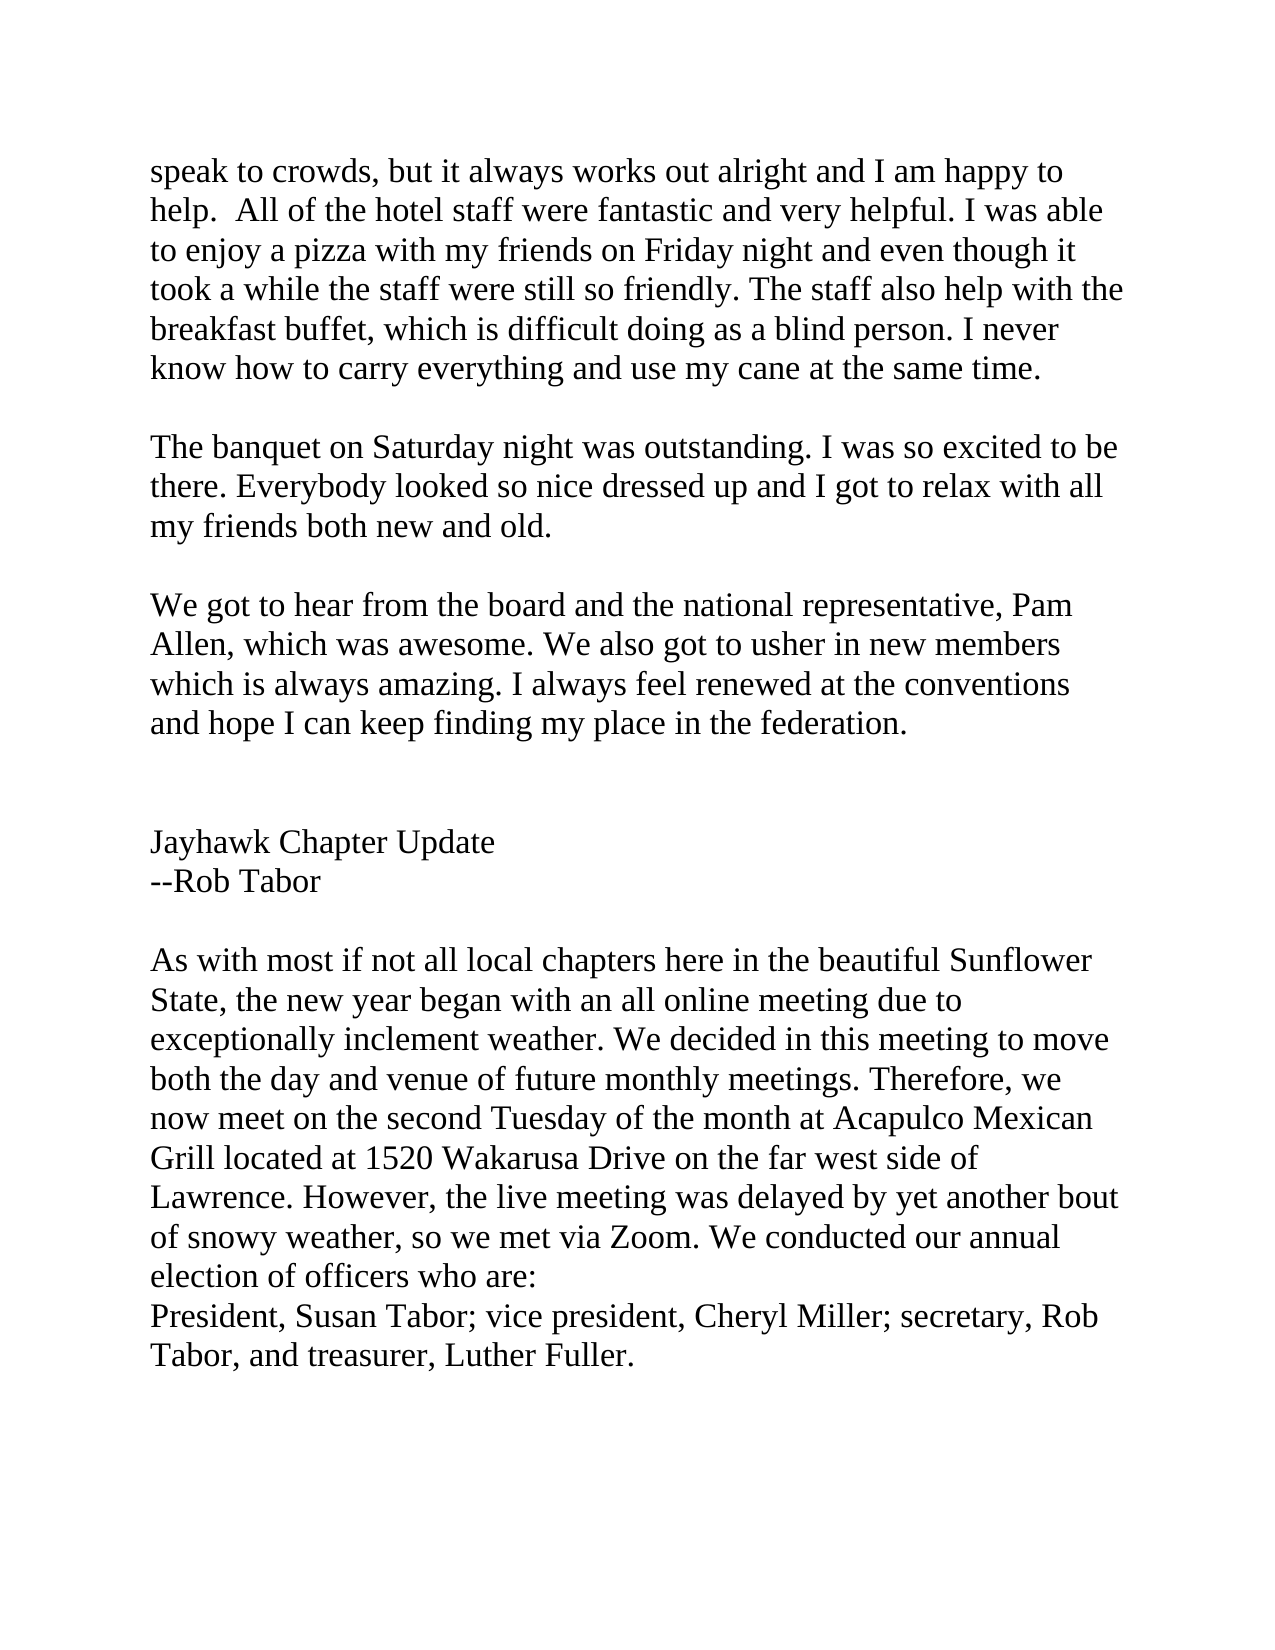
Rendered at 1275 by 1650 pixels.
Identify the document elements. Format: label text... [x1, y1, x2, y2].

text Jayhawk Chapter Update [150, 821, 1125, 861]
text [150, 150, 1125, 387]
text As with most if not all local chapters here in the beautiful Sunflower State, the new year began with an all online meeting due to exceptionally inclement weather. We decided in this meeting to move both the day and venue of future monthly meetings. Therefore, we now meet on the second Tuesday of the month at Acapulco Mexican Grill located at 1520 Wakarusa Drive on the far west side of Lawrence. However, the live meeting was delayed by yet another bout of snowy weather, so we met via Zoom. We conducted our annual election of officers who are: [150, 939, 1125, 1295]
text The banquet on Saturday night was outstanding. I was so excited to be there. Everybody looked so nice dressed up and I got to relax with all my friends both new and old. [150, 426, 1125, 545]
text --Rob Tabor [150, 861, 1125, 900]
text President, Susan Tabor; vice president, Cheryl Miller; secretary, Rob Tabor, and treasurer, Luther Fuller. [150, 1295, 1125, 1374]
text We got to hear from the board and the national representative, Pam Allen, which was awesome. We also got to usher in new members which is always amazing. I always feel renewed at the conventions and hope I can keep finding my place in the federation. [150, 584, 1125, 742]
